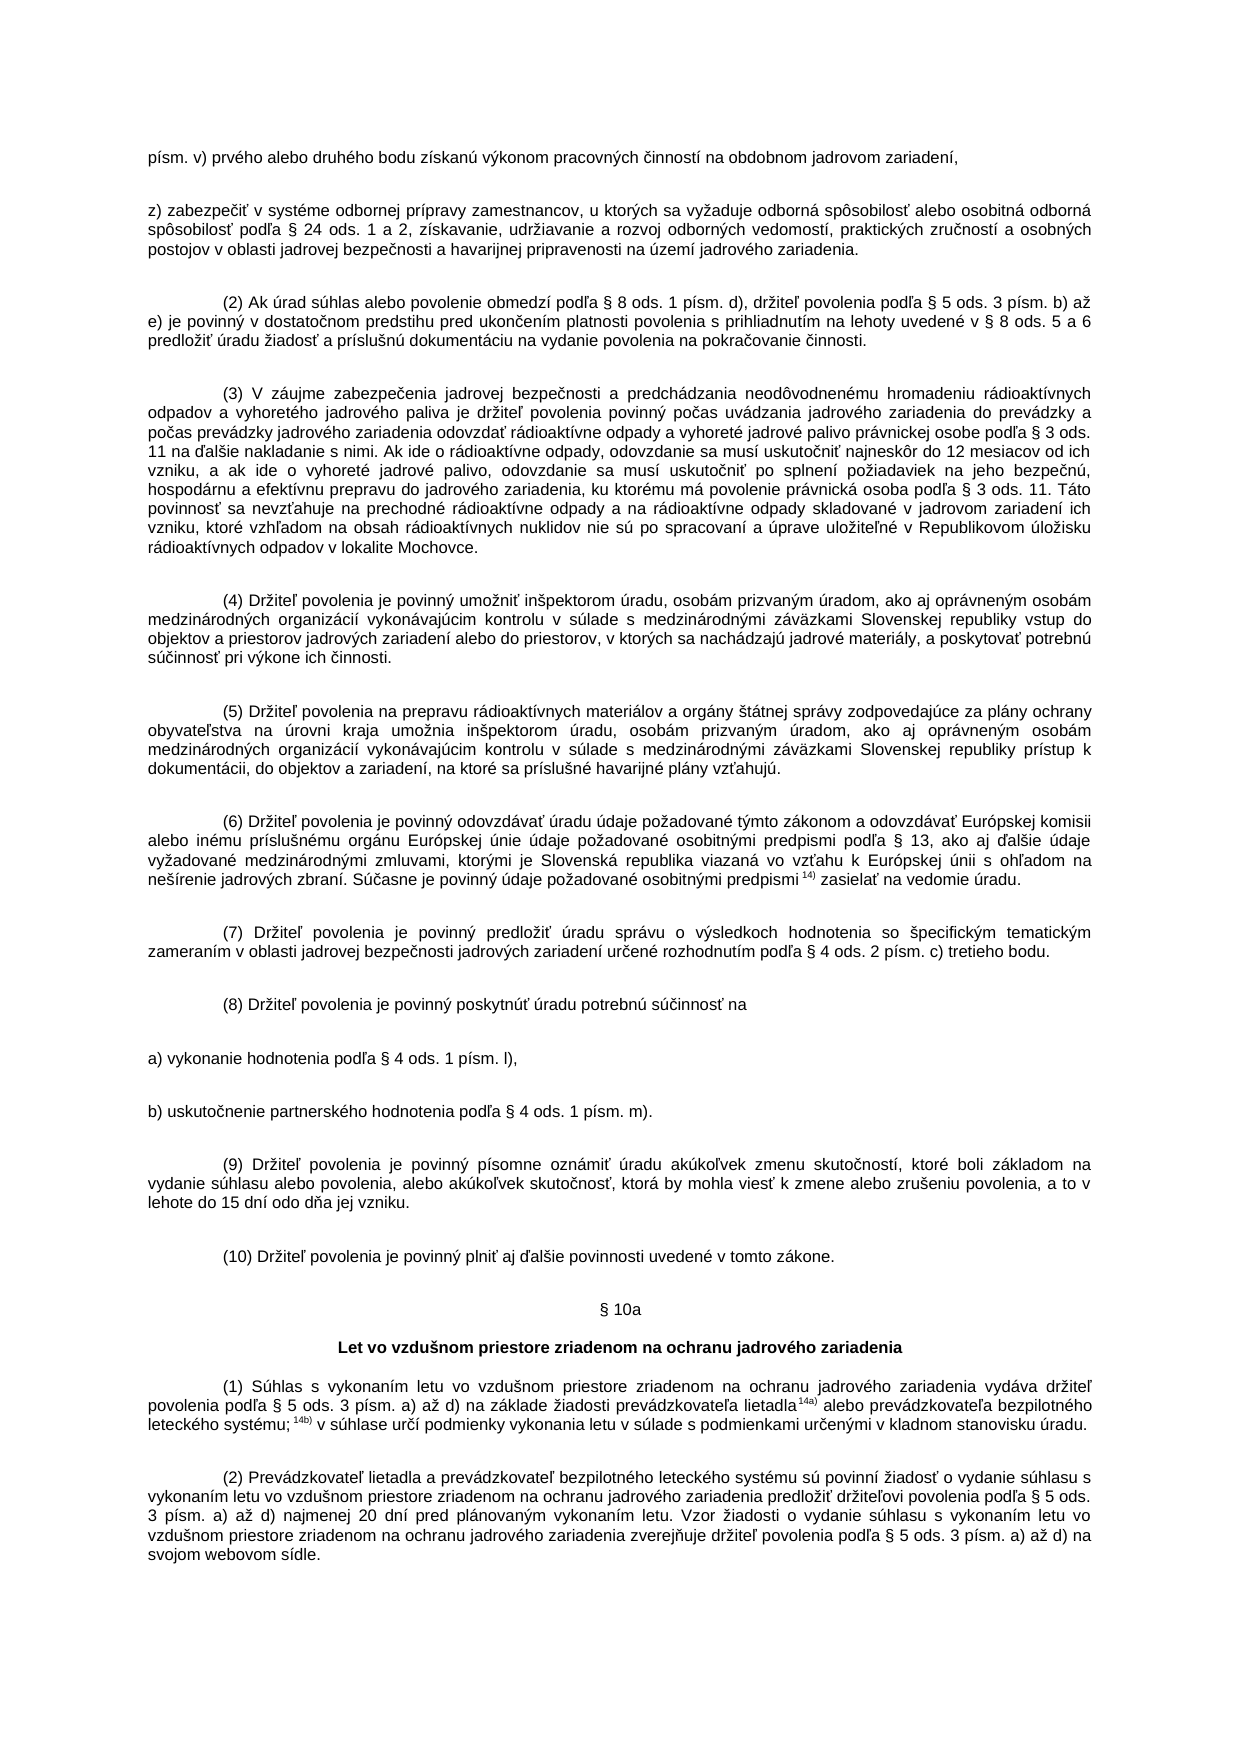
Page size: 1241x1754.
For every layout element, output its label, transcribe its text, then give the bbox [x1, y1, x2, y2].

text Let vo vzdušnom priestore zriadenom na ochranu jadrového zariadenia [148, 1338, 1092, 1357]
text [148, 148, 1092, 167]
text (8) Držiteľ povolenia je povinný poskytnúť úradu potrebnú súčinnosť na [148, 995, 1092, 1014]
text (4) Držiteľ povolenia je povinný umožniť inšpektorom úradu, osobám prizvaným úradom, ako aj oprávneným osobám medzinárodných organizácií vykonávajúcim kontrolu v súlade s medzinárodnými záväzkami Slovenskej republiky vstup do objektov a priestorov jadrových zariadení alebo do priestorov, v ktorých sa nachádzajú jadrové materiály, a poskytovať potrebnú súčinnosť pri výkone ich činnosti. [148, 591, 1092, 667]
text (10) Držiteľ povolenia je povinný plniť aj ďalšie povinnosti uvedené v tomto zákone. [148, 1246, 1092, 1266]
text § 10a [148, 1300, 1092, 1319]
text (3) V záujme zabezpečenia jadrovej bezpečnosti a predchádzania neodôvodnenému hromadeniu rádioaktívnych odpadov a vyhoretého jadrového paliva je držiteľ povolenia povinný počas uvádzania jadrového zariadenia do prevádzky a počas prevádzky jadrového zariadenia odovzdať rádioaktívne odpady a vyhoreté jadrové palivo právnickej osobe podľa § 3 ods. 11 na ďalšie nakladanie s nimi. Ak ide o rádioaktívne odpady, odovzdanie sa musí uskutočniť najneskôr do 12 mesiacov od ich vzniku, a ak ide o vyhoreté jadrové palivo, odovzdanie sa musí uskutočniť po splnení požiadaviek na jeho bezpečnú, hospodárnu a efektívnu prepravu do jadrového zariadenia, ku ktorému má povolenie právnická osoba podľa § 3 ods. 11. Táto povinnosť sa nevzťahuje na prechodné rádioaktívne odpady a na rádioaktívne odpady skladované v jadrovom zariadení ich vzniku, ktoré vzhľadom na obsah rádioaktívnych nuklidov nie sú po spracovaní a úprave uložiteľné v Republikovom úložisku rádioaktívnych odpadov v lokalite Mochovce. [148, 384, 1092, 557]
text b) uskutočnenie partnerského hodnotenia podľa § 4 ods. 1 písm. m). [148, 1102, 1092, 1121]
text (1) Súhlas s vykonaním letu vo vzdušnom priestore zriadenom na ochranu jadrového zariadenia vydáva držiteľ povolenia podľa § 5 ods. 3 písm. a) až d) na základe žiadosti prevádzkovateľa lietadla14a) alebo prevádzkovateľa bezpilotného leteckého systému; 14b) v súhlase určí podmienky vykonania letu v súlade s podmienkami určenými v kladnom stanovisku úradu. [148, 1376, 1092, 1434]
text (5) Držiteľ povolenia na prepravu rádioaktívnych materiálov a orgány štátnej správy zodpovedajúce za plány ochrany obyvateľstva na úrovni kraja umožnia inšpektorom úradu, osobám prizvaným úradom, ako aj oprávneným osobám medzinárodných organizácií vykonávajúcim kontrolu v súlade s medzinárodnými záväzkami Slovenskej republiky prístup k dokumentácii, do objektov a zariadení, na ktoré sa príslušné havarijné plány vzťahujú. [148, 701, 1092, 778]
text (6) Držiteľ povolenia je povinný odovzdávať úradu údaje požadované týmto zákonom a odovzdávať Európskej komisii alebo inému príslušnému orgánu Európskej únie údaje požadované osobitnými predpismi podľa § 13, ako aj ďalšie údaje vyžadované medzinárodnými zmluvami, ktorými je Slovenská republika viazaná vo vzťahu k Európskej únii s ohľadom na nešírenie jadrových zbraní. Súčasne je povinný údaje požadované osobitnými predpismi 14) zasielať na vedomie úradu. [148, 812, 1092, 889]
text (9) Držiteľ povolenia je povinný písomne oznámiť úradu akúkoľvek zmenu skutočností, ktoré boli základom na vydanie súhlasu alebo povolenia, alebo akúkoľvek skutočnosť, ktorá by mohla viesť k zmene alebo zrušeniu povolenia, a to v lehote do 15 dní odo dňa jej vzniku. [148, 1155, 1092, 1212]
text (7) Držiteľ povolenia je povinný predložiť úradu správu o výsledkoch hodnotenia so špecifickým tematickým zameraním v oblasti jadrovej bezpečnosti jadrových zariadení určené rozhodnutím podľa § 4 ods. 2 písm. c) tretieho bodu. [148, 923, 1092, 961]
text (2) Ak úrad súhlas alebo povolenie obmedzí podľa § 8 ods. 1 písm. d), držiteľ povolenia podľa § 5 ods. 3 písm. b) až e) je povinný v dostatočnom predstihu pred ukončením platnosti povolenia s prihliadnutím na lehoty uvedené v § 8 ods. 5 a 6 predložiť úradu žiadosť a príslušnú dokumentáciu na vydanie povolenia na pokračovanie činnosti. [148, 292, 1092, 350]
text (2) Prevádzkovateľ lietadla a prevádzkovateľ bezpilotného leteckého systému sú povinní žiadosť o vydanie súhlasu s vykonaním letu vo vzdušnom priestore zriadenom na ochranu jadrového zariadenia predložiť držiteľovi povolenia podľa § 5 ods. 3 písm. a) až d) najmenej 20 dní pred plánovaným vykonaním letu. Vzor žiadosti o vydanie súhlasu s vykonaním letu vo vzdušnom priestore zriadenom na ochranu jadrového zariadenia zverejňuje držiteľ povolenia podľa § 5 ods. 3 písm. a) až d) na svojom webovom sídle. [148, 1468, 1092, 1564]
text a) vykonanie hodnotenia podľa § 4 ods. 1 písm. l), [148, 1048, 1092, 1068]
text z) zabezpečiť v systéme odbornej prípravy zamestnancov, u ktorých sa vyžaduje odborná spôsobilosť alebo osobitná odborná spôsobilosť podľa § 24 ods. 1 a 2, získavanie, udržiavanie a rozvoj odborných vedomostí, praktických zručností a osobných postojov v oblasti jadrovej bezpečnosti a havarijnej pripravenosti na území jadrového zariadenia. [148, 201, 1092, 258]
